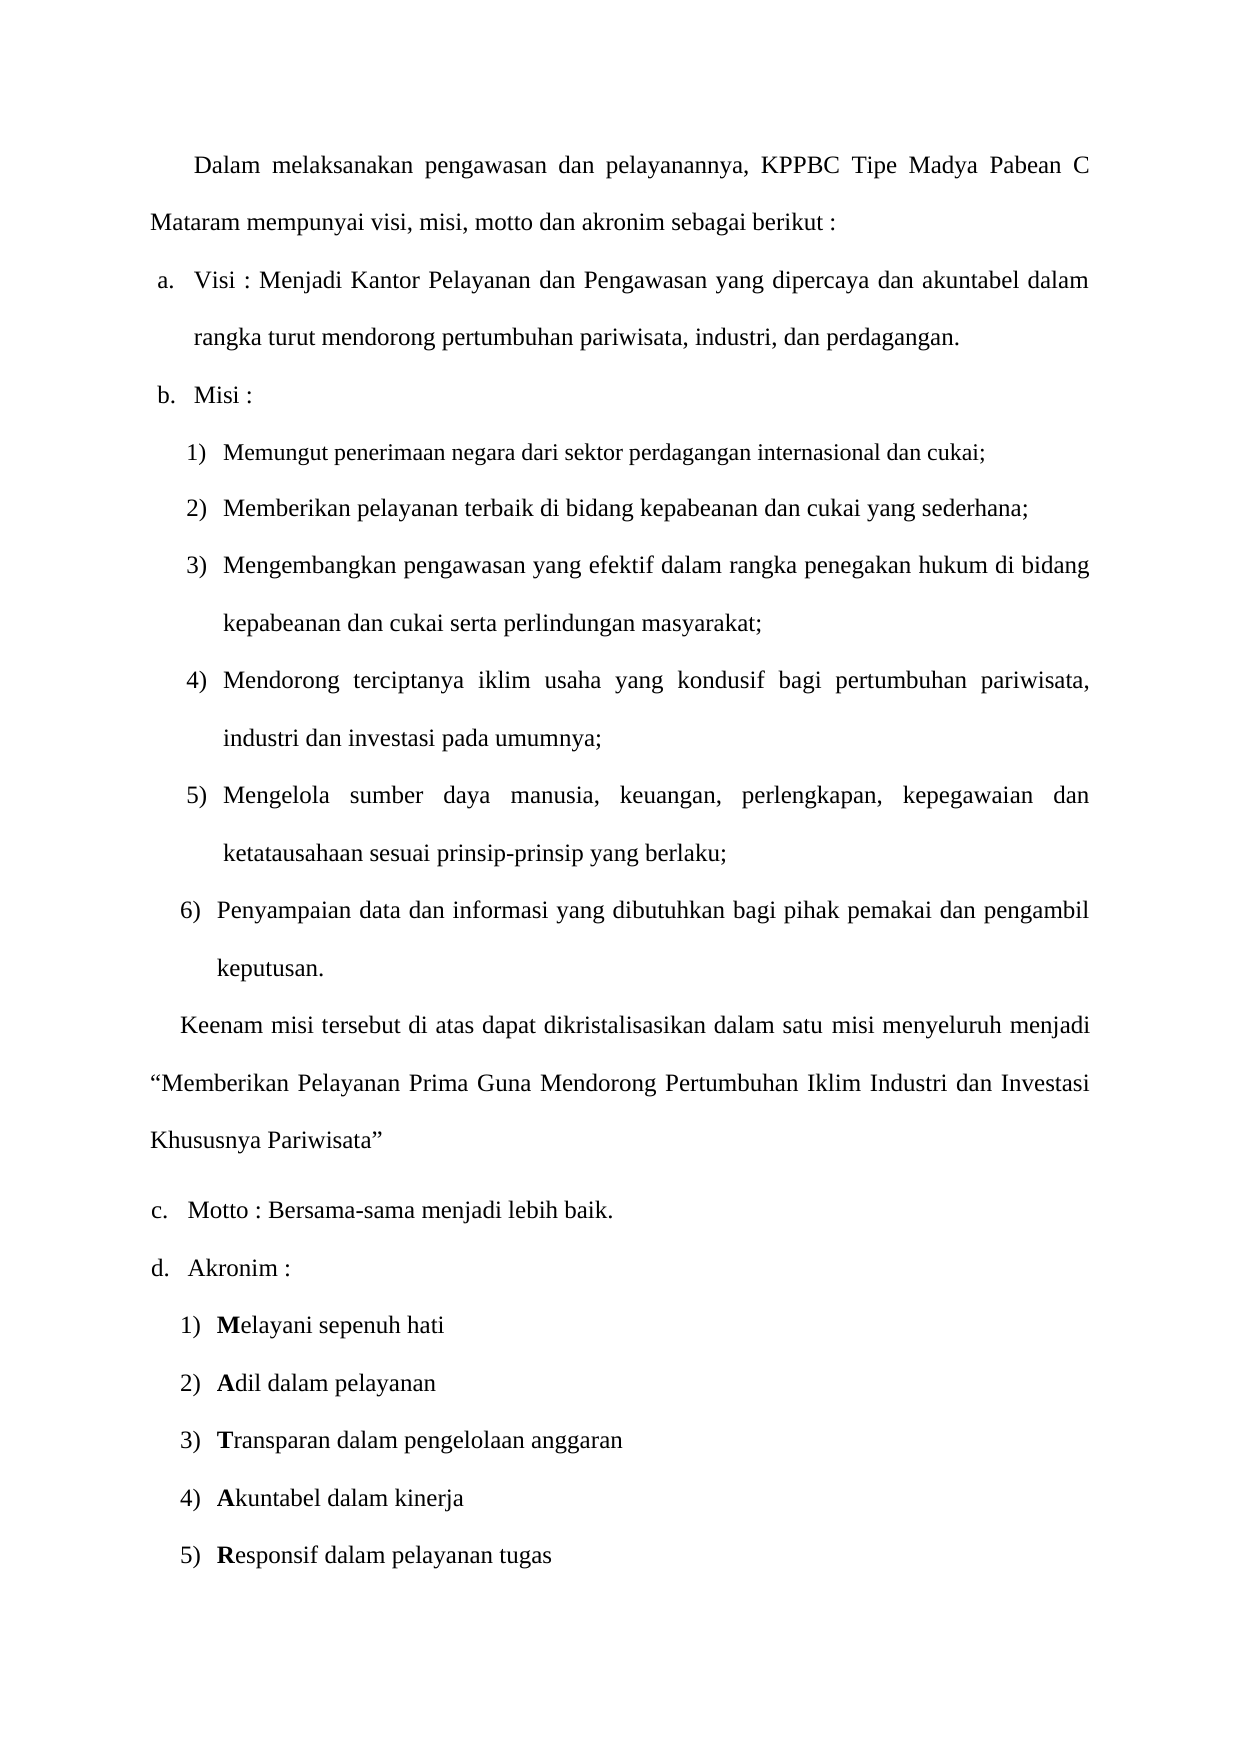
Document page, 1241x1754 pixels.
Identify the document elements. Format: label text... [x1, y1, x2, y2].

list Memberikan pelayanan terbaik di bidang kepabeanan dan cukai yang sederhana; [186, 493, 1090, 521]
list Visi : Menjadi Kantor Pelayanan dan Pengawasan yang dipercaya dan akuntabel dalam rangka turut mendorong pertumbuhan pariwisata, industri, dan perdagangan. [157, 265, 1090, 351]
list Melayani sepenuh hati [180, 1310, 1090, 1339]
list Akuntabel dalam kinerja [180, 1483, 1090, 1511]
list Akronim : [151, 1253, 1090, 1281]
list Mengelola sumber daya manusia, keuangan, perlengkapan, kepegawaian dan ketatausahaan sesuai prinsip-prinsip yang berlaku; [186, 780, 1090, 866]
list Transparan dalam pengelolaan anggaran [180, 1425, 1090, 1454]
text Keenam misi tersebut di atas dapat dikristalisasikan dalam satu misi menyeluruh menjadi “Memberikan Pelayanan Prima Guna Mendorong Pertumbuhan Iklim Industri dan Investasi Khususnya Pariwisata” [150, 1010, 1090, 1154]
list Misi : [157, 380, 1090, 409]
list Penyampaian data dan informasi yang dibutuhkan bagi pihak pemakai dan pengambil keputusan. [180, 895, 1090, 981]
list Memungut penerimaan negara dari sektor perdagangan internasional dan cukai; [186, 437, 1090, 465]
list Mendorong terciptanya iklim usaha yang kondusif bagi pertumbuhan pariwisata, industri dan investasi pada umumnya; [186, 665, 1090, 751]
list Adil dalam pelayanan [180, 1368, 1090, 1396]
list Mengembangkan pengawasan yang efektif dalam rangka penegakan hukum di bidang kepabeanan dan cukai serta perlindungan masyarakat; [186, 550, 1090, 636]
list Motto : Bersama-sama menjadi lebih baik. [151, 1195, 1090, 1224]
list Responsif dalam pelayanan tugas [180, 1540, 1090, 1569]
text Dalam melaksanakan pengawasan dan pelayanannya, KPPBC Tipe Madya Pabean C Mataram mempunyai visi, misi, motto dan akronim sebagai berikut : [150, 150, 1090, 236]
